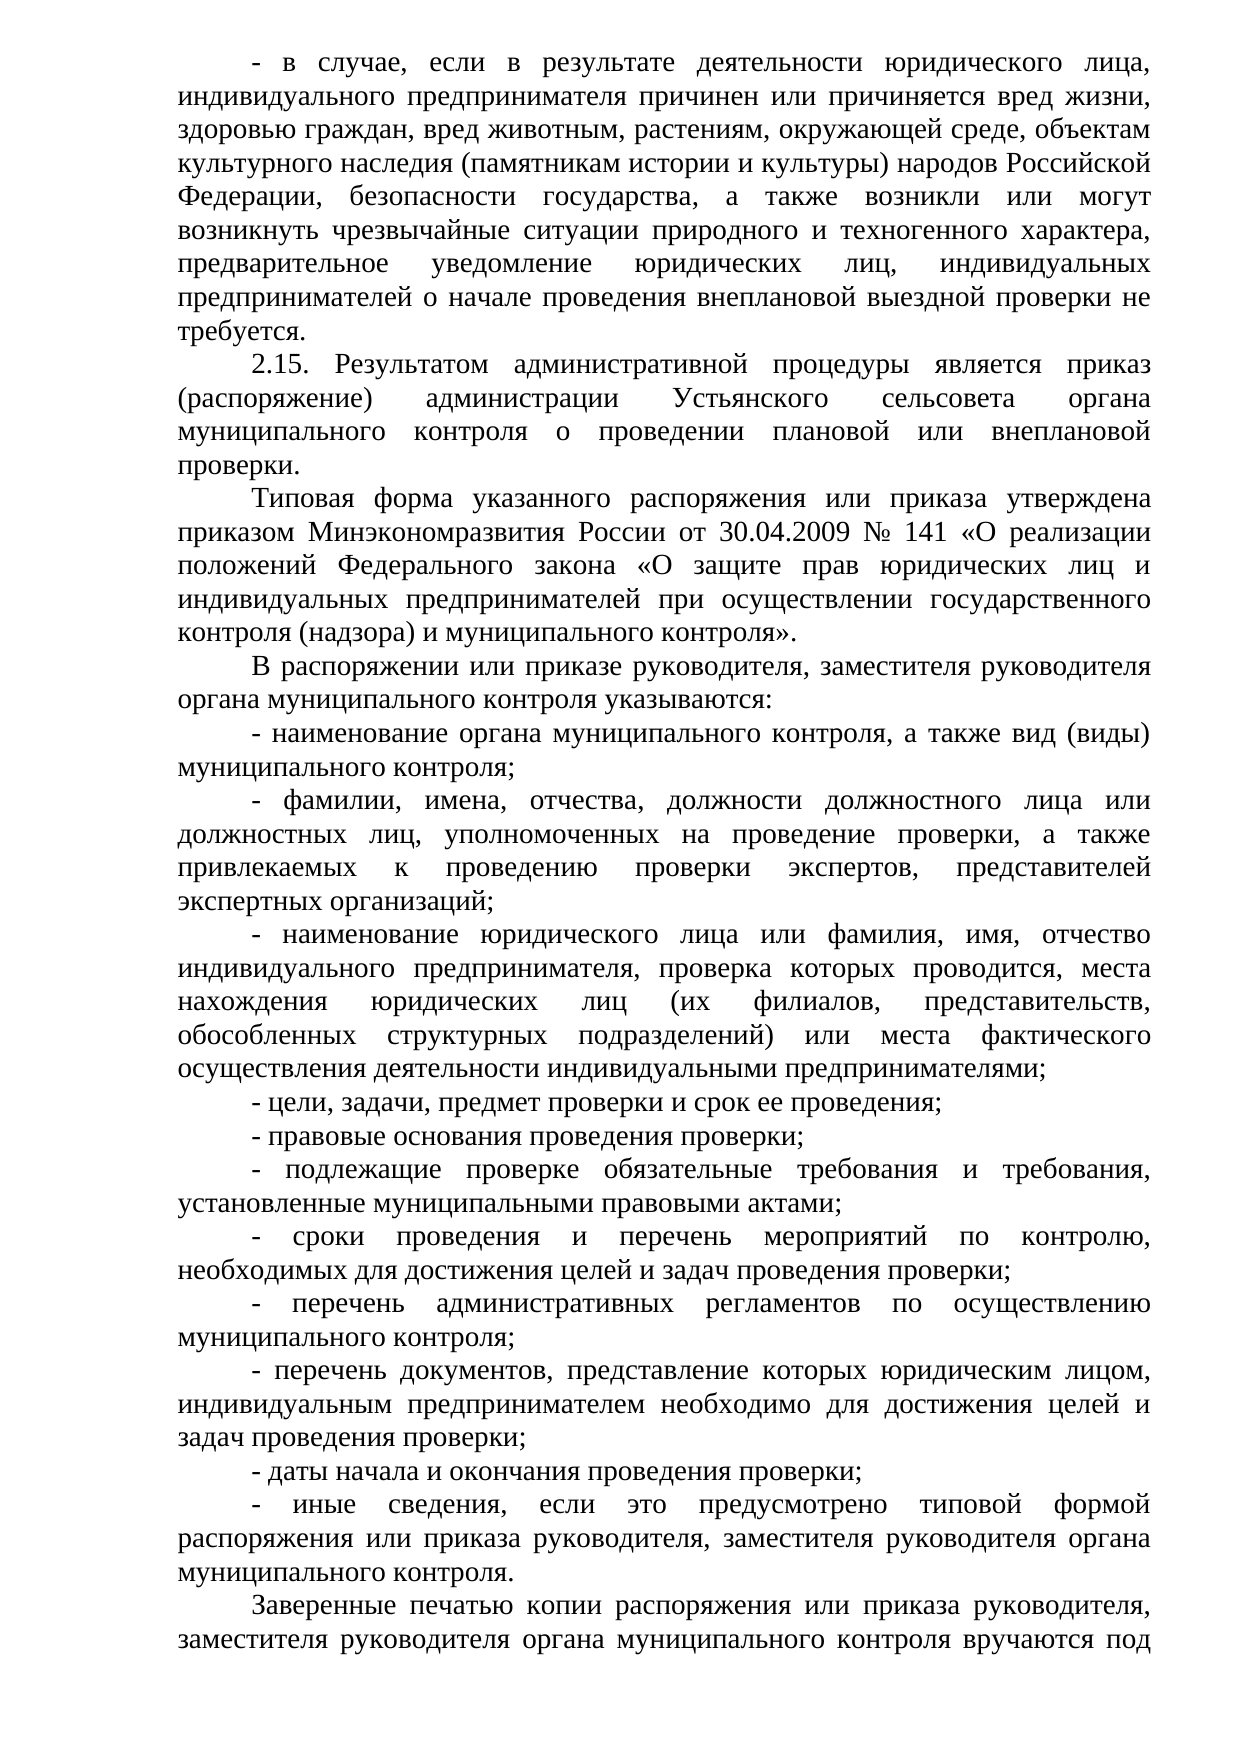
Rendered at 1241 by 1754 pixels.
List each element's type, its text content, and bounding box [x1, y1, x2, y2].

text - сроки проведения и перечень мероприятий по контролю, необходимых для достижения целей и задач проведения проверки; [177, 1218, 1152, 1285]
text 2.15. Результатом административной процедуры является приказ (распоряжение) администрации Устьянского сельсовета органа муниципального контроля о проведении плановой или внеплановой проверки. [177, 346, 1152, 480]
text - подлежащие проверке обязательные требования и требования, установленные муниципальными правовыми актами; [177, 1151, 1152, 1218]
text Типовая форма указанного распоряжения или приказа утверждена приказом Минэкономразвития России от 30.04.2009 № 141 «О реализации положений Федерального закона «О защите прав юридических лиц и индивидуальных предпринимателей при осуществлении государственного контроля (надзора) и муниципального контроля». [177, 480, 1152, 648]
text - правовые основания проведения проверки; [177, 1118, 1152, 1151]
text - перечень документов, представление которых юридическим лицом, индивидуальным предпринимателем необходимо для достижения целей и задач проведения проверки; [177, 1352, 1152, 1453]
text - цели, задачи, предмет проверки и срок ее проведения; [177, 1084, 1152, 1118]
text - иные сведения, если это предусмотрено типовой формой распоряжения или приказа руководителя, заместителя руководителя органа муниципального контроля. [177, 1487, 1152, 1587]
text - наименование органа муниципального контроля, а также вид (виды) муниципального контроля; [177, 715, 1152, 782]
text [177, 1587, 1152, 1654]
text - в случае, если в результате деятельности юридического лица, индивидуального предпринимателя причинен или причиняется вред жизни, здоровью граждан, вред животным, растениям, окружающей среде, объектам культурного наследия (памятникам истории и культуры) народов Российской Федерации, безопасности государства, а также возникли или могут возникнуть чрезвычайные ситуации природного и техногенного характера, предварительное уведомление юридических лиц, индивидуальных предпринимателей о начале проведения внеплановой выездной проверки не требуется. [177, 44, 1152, 346]
text - перечень административных регламентов по осуществлению муниципального контроля; [177, 1285, 1152, 1352]
text - фамилии, имена, отчества, должности должностного лица или должностных лиц, уполномоченных на проведение проверки, а также привлекаемых к проведению проверки экспертов, представителей экспертных организаций; [177, 782, 1152, 916]
text - наименование юридического лица или фамилия, имя, отчество индивидуального предпринимателя, проверка которых проводится, места нахождения юридических лиц (их филиалов, представительств, обособленных структурных подразделений) или места фактического осуществления деятельности индивидуальными предпринимателями; [177, 916, 1152, 1084]
text В распоряжении или приказе руководителя, заместителя руководителя органа муниципального контроля указываются: [177, 648, 1152, 715]
text - даты начала и окончания проведения проверки; [177, 1453, 1152, 1487]
